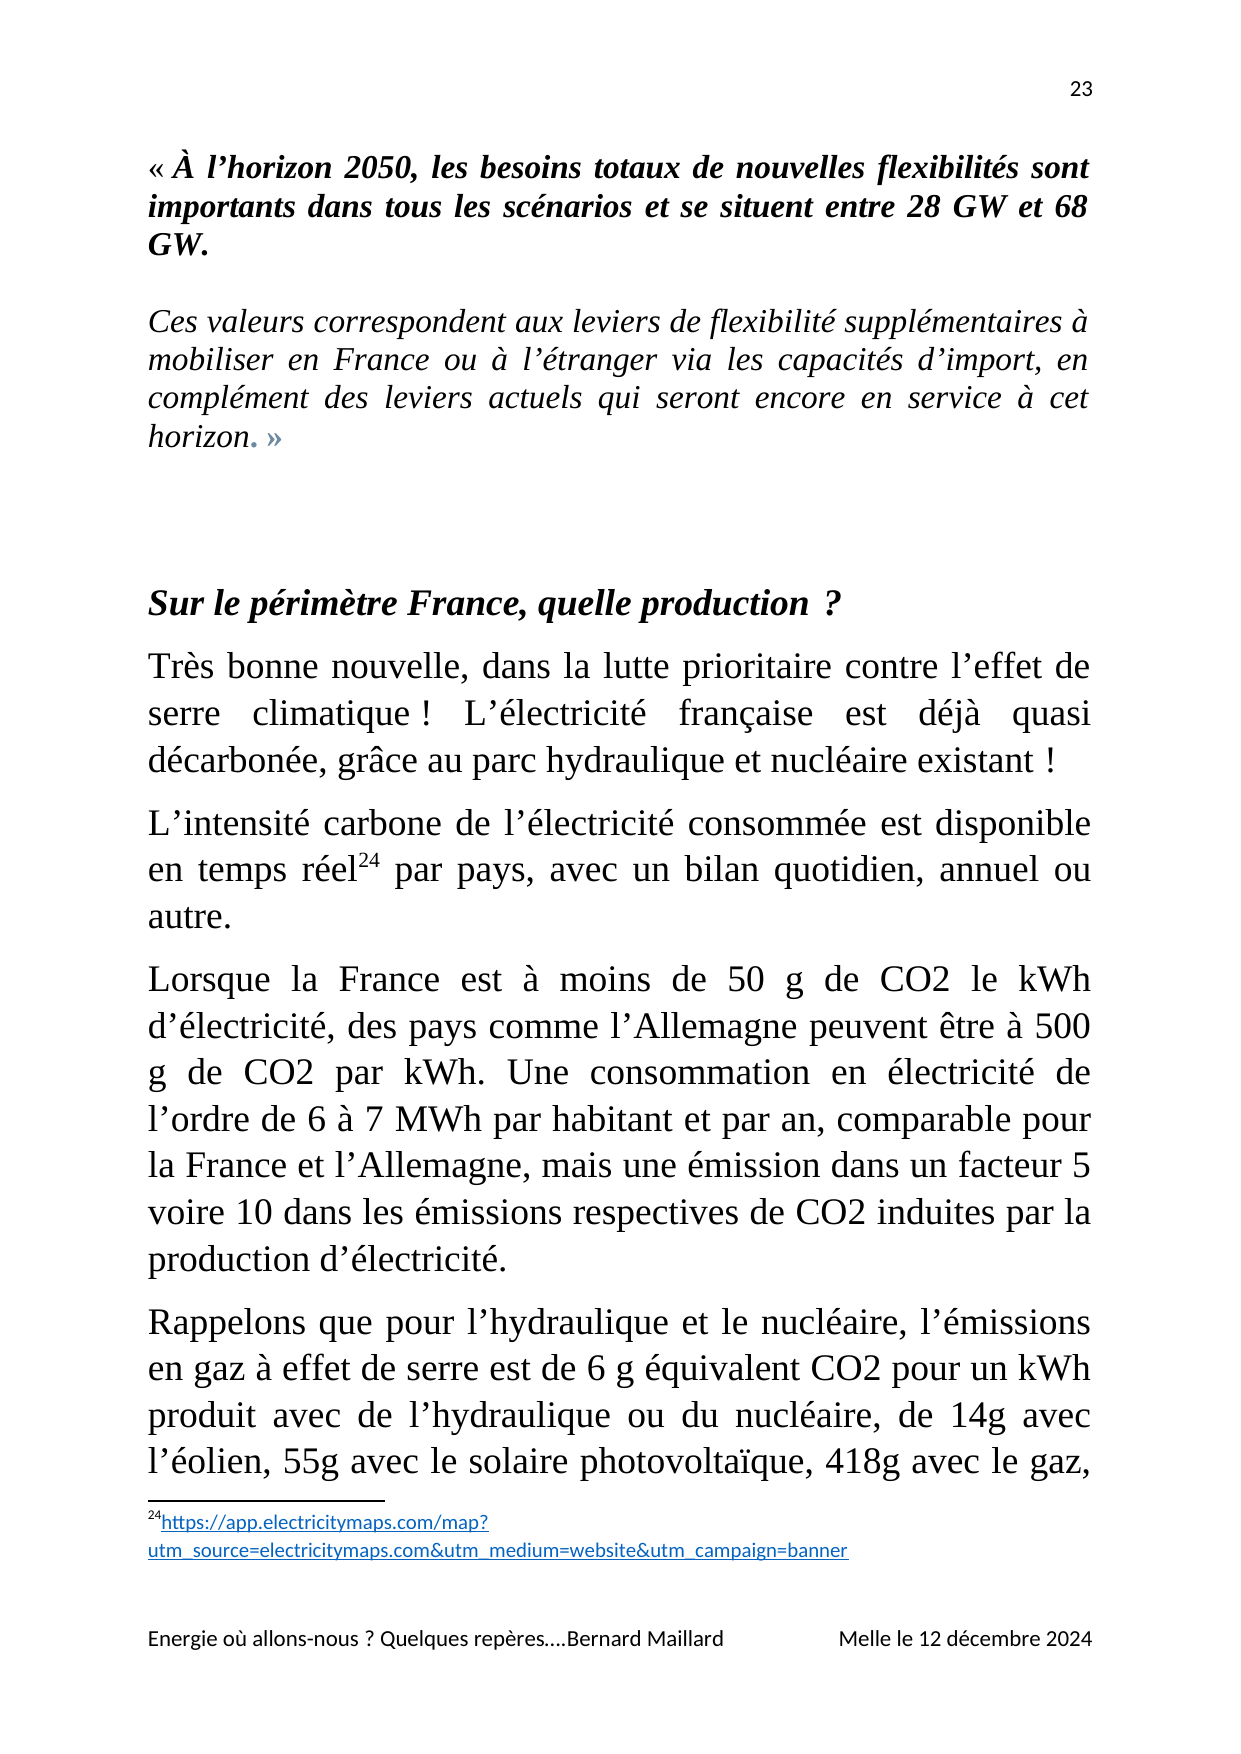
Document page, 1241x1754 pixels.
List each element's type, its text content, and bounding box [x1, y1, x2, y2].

text Sur le périmètre France, quelle production ? [148, 581, 1093, 624]
text L’intensité carbone de l’électricité consommée est disponible en temps réel par pays, avec un bilan quotidien, annuel ou autre. [148, 800, 1093, 937]
text « À l’horizon 2050, les besoins totaux de nouvelles flexibilités sont importants dans tous les scénarios et se situent entre 28 GW et 68 GW. [148, 148, 1093, 263]
text Très bonne nouvelle, dans la lutte prioritaire contre l’effet de serre climatique ! L’électricité française est déjà quasi décarbonée, grâce au parc hydraulique et nucléaire existant ! [148, 644, 1093, 780]
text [148, 1299, 1093, 1482]
text Ces valeurs correspondent aux leviers de flexibilité supplémentaires à mobiliser en France ou à l’étranger via les capacités d’import, en complément des leviers actuels qui seront encore en service à cet horizon. » [148, 301, 1093, 454]
text Lorsque la France est à moins de 50 g de CO2 le kWh d’électricité, des pays comme l’Allemagne peuvent être à 500 g de CO2 par kWh. Une consommation en électricité de l’ordre de 6 à 7 MWh par habitant et par an, comparable pour la France et l’Allemagne, mais une émission dans un facteur 5 voire 10 dans les émissions respectives de CO2 induites par la production d’électricité. [148, 957, 1093, 1279]
